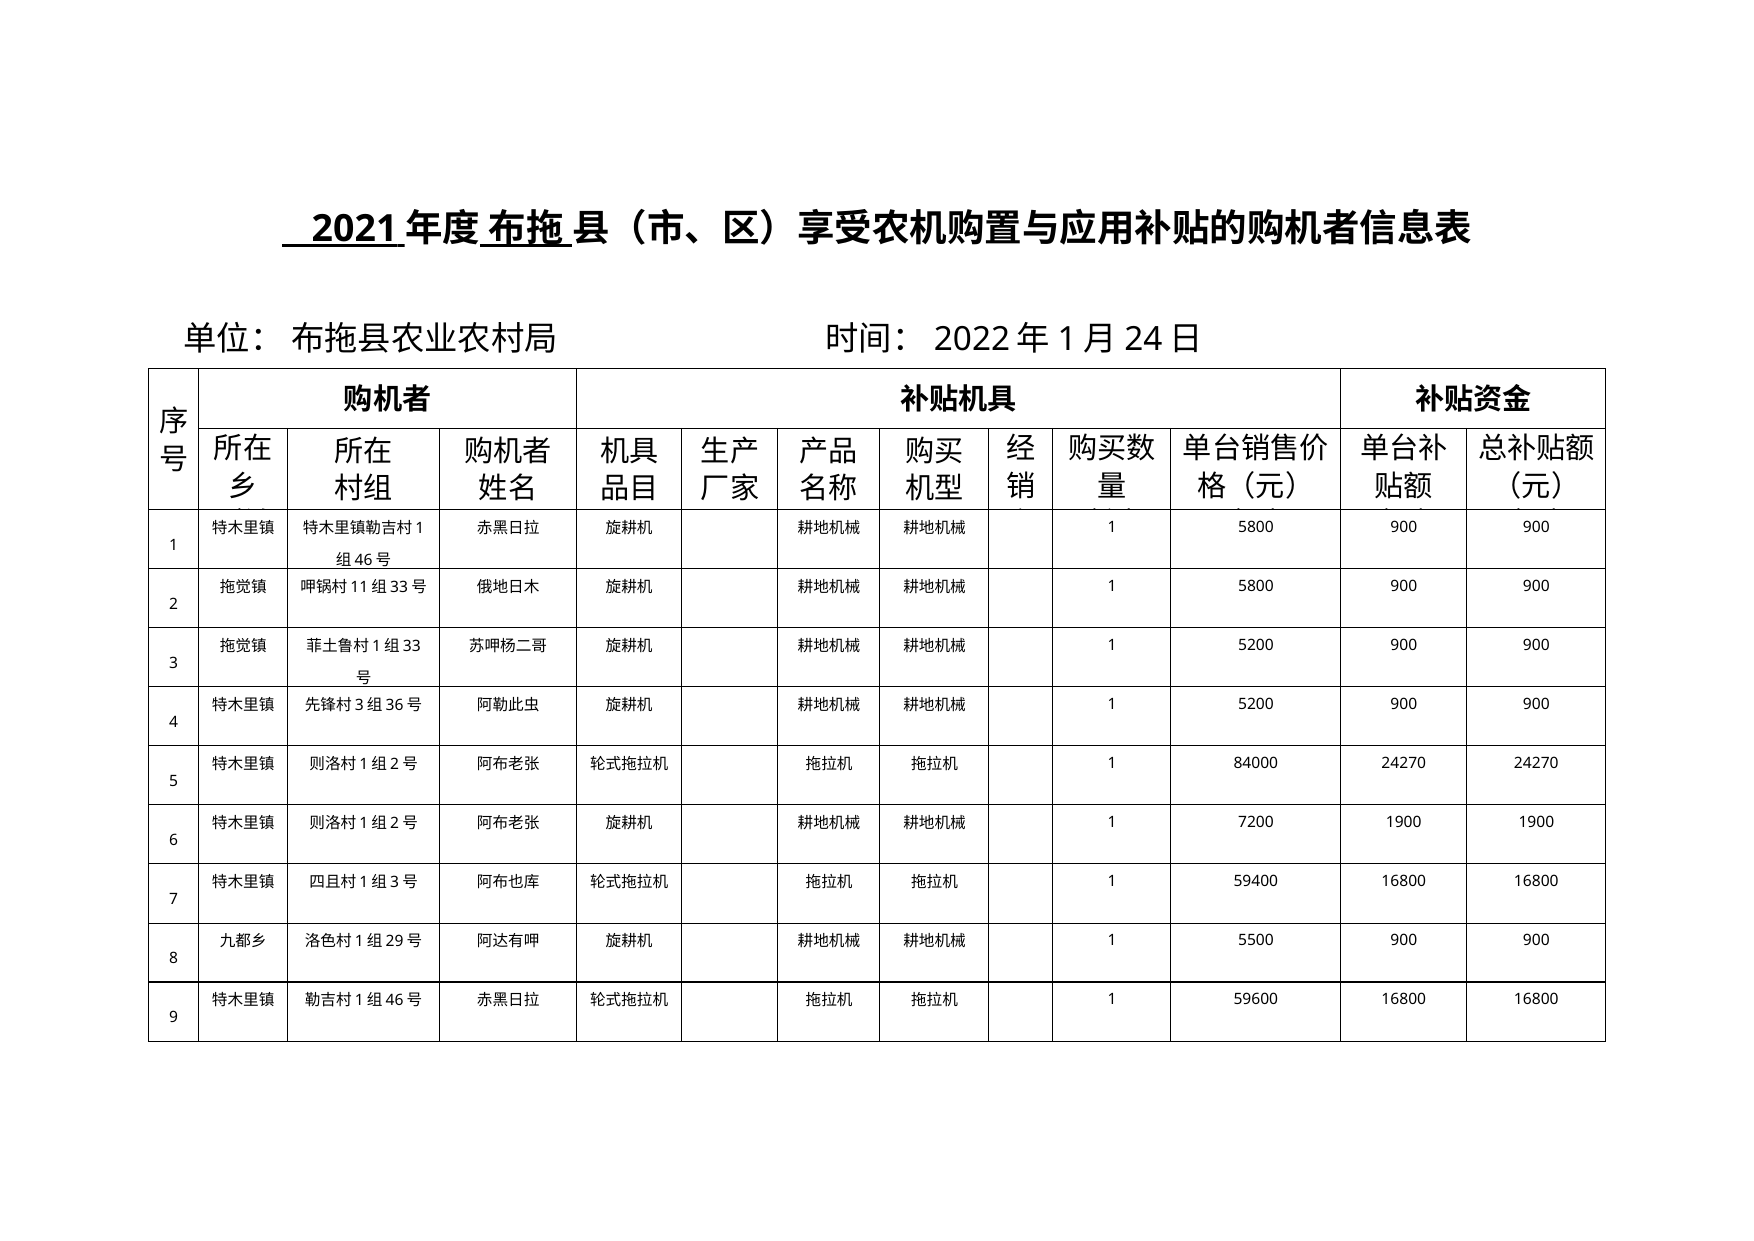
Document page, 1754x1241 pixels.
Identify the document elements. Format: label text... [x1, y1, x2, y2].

table_cell 900 [1467, 924, 1605, 981]
table_cell 耕地机械 [880, 687, 988, 745]
table_cell 1900 [1467, 805, 1605, 863]
table_cell 旋耕机 [577, 805, 681, 863]
table_cell 耕地机械 [880, 569, 988, 627]
table_cell 耕地机械 [880, 628, 988, 686]
table_cell 耕地机械 [778, 687, 879, 745]
table_cell 耕地机械 [778, 805, 879, 863]
table_cell 俄地日木 [440, 569, 576, 627]
table_cell [989, 983, 1052, 1041]
table_cell 900 [1341, 569, 1466, 627]
table_header 序号 [149, 369, 198, 509]
table_cell 菲土鲁村1组33号 [288, 628, 439, 686]
table_cell 5500 [1171, 924, 1340, 981]
table_cell [682, 864, 777, 922]
table_cell 所在乡 （镇） [199, 429, 287, 509]
table_cell 24270 [1467, 746, 1605, 804]
table_cell 3 [149, 628, 198, 686]
table_cell 洛色村1组29号 [288, 924, 439, 981]
table_cell 购机者 姓名 [440, 429, 576, 509]
table_cell 阿达有呷 [440, 924, 576, 981]
text 2021年度 布拖 县（市、区）享受农机购置与应用补贴的购机者信息表 [150, 198, 1604, 252]
table_cell 单台补贴额（元） （元） [1341, 429, 1466, 509]
table_cell 900 [1467, 569, 1605, 627]
table_cell 旋耕机 [577, 569, 681, 627]
table_cell 1 [1053, 628, 1170, 686]
table_cell 耕地机械 [778, 510, 879, 568]
table_header 补贴资金 [1341, 369, 1605, 428]
table_cell 特木里镇 [199, 687, 287, 745]
table_cell 则洛村1组2号 [288, 805, 439, 863]
table_cell [682, 687, 777, 745]
table_cell 呷锅村11组33号 [288, 569, 439, 627]
table_cell 5 [149, 746, 198, 804]
table_cell 24270 [1341, 746, 1466, 804]
table_cell 购买数量（台） （台） [1053, 429, 1170, 509]
table_cell [989, 924, 1052, 981]
table_cell 5800 [1171, 569, 1340, 627]
table_cell 2 [149, 569, 198, 627]
table_cell 赤黑日拉 [440, 510, 576, 568]
table_cell 总补贴额（元） （元） [1467, 429, 1605, 509]
table_cell 轮式拖拉机 [577, 983, 681, 1041]
table_cell [989, 569, 1052, 627]
table_cell 特木里镇 [199, 805, 287, 863]
table_cell 16800 [1341, 864, 1466, 922]
table_cell 轮式拖拉机 [577, 864, 681, 922]
table_cell 特木里镇 [199, 746, 287, 804]
table_cell 生产 厂家 [682, 429, 777, 509]
table_cell 轮式拖拉机 [577, 746, 681, 804]
table_cell 1 [1053, 687, 1170, 745]
table_cell 1 [1053, 510, 1170, 568]
table_cell 拖拉机 [880, 983, 988, 1041]
table_cell 则洛村1组2号 [288, 746, 439, 804]
table_cell 1 [1053, 805, 1170, 863]
table_cell 拖拉机 [778, 983, 879, 1041]
table_cell 四且村1组3号 [288, 864, 439, 922]
table_cell 16800 [1467, 983, 1605, 1041]
table_cell [989, 628, 1052, 686]
table_cell 特木里镇 [199, 983, 287, 1041]
table_cell 8 [149, 924, 198, 981]
table_cell 1 [149, 510, 198, 568]
table_cell 59600 [1171, 983, 1340, 1041]
table_cell 900 [1467, 628, 1605, 686]
table_cell 单台销售价格（元） （元） [1171, 429, 1340, 509]
table_cell 耕地机械 [778, 628, 879, 686]
table_cell 拖拉机 [880, 864, 988, 922]
table_cell 1 [1053, 983, 1170, 1041]
table_cell 900 [1467, 510, 1605, 568]
table_cell 阿勒此虫 [440, 687, 576, 745]
table_cell 先锋村3组36号 [288, 687, 439, 745]
table_cell 900 [1341, 628, 1466, 686]
table_cell [989, 746, 1052, 804]
table_cell 5200 [1171, 628, 1340, 686]
table_cell 耕地机械 [880, 805, 988, 863]
table_cell 拖拉机 [778, 746, 879, 804]
table_cell 特木里镇 [199, 510, 287, 568]
table_cell [989, 687, 1052, 745]
table_cell 59400 [1171, 864, 1340, 922]
table_cell 耕地机械 [778, 569, 879, 627]
table_cell 1 [1053, 924, 1170, 981]
table_cell 拖拉机 [880, 746, 988, 804]
table_cell 拖觉镇 [199, 569, 287, 627]
table_cell [682, 510, 777, 568]
table_cell 阿布老张 [440, 746, 576, 804]
table_cell 阿布老张 [440, 805, 576, 863]
table_cell 旋耕机 [577, 510, 681, 568]
table_cell 耕地机械 [778, 924, 879, 981]
table_cell 旋耕机 [577, 628, 681, 686]
table_cell 1 [1053, 746, 1170, 804]
table_cell 勒吉村1组46号 [288, 983, 439, 1041]
table_cell 拖觉镇 [199, 628, 287, 686]
table_cell 机具 品目 [577, 429, 681, 509]
table_cell 阿布也库 [440, 864, 576, 922]
table_cell 9 [149, 983, 198, 1041]
table_cell 购买 机型 [880, 429, 988, 509]
table_cell 16800 [1467, 864, 1605, 922]
table_cell [682, 983, 777, 1041]
table_cell [682, 628, 777, 686]
table_cell 900 [1341, 510, 1466, 568]
table_cell 特木里镇勒吉村1组46号 [288, 510, 439, 568]
table_cell 九都乡 [199, 924, 287, 981]
table_cell [682, 805, 777, 863]
table_cell 耕地机械 [880, 924, 988, 981]
table_header 购机者 [199, 369, 576, 428]
table_cell 5200 [1171, 687, 1340, 745]
table_cell 旋耕机 [577, 687, 681, 745]
table_cell 900 [1467, 687, 1605, 745]
table_cell 900 [1341, 687, 1466, 745]
table_cell 拖拉机 [778, 864, 879, 922]
table_cell [989, 510, 1052, 568]
table_cell 产品 名称 [778, 429, 879, 509]
table_cell 经销商 [989, 429, 1052, 509]
table_cell 900 [1341, 924, 1466, 981]
table_cell 特木里镇 [199, 864, 287, 922]
table_cell 7 [149, 864, 198, 922]
text 单位： 布拖县农业农村局 时间： 2022年 1月 24日 [150, 303, 1604, 368]
table_cell 耕地机械 [880, 510, 988, 568]
table_cell 1 [1053, 864, 1170, 922]
table_header 补贴机具 [577, 369, 1340, 428]
table_cell 1900 [1341, 805, 1466, 863]
table_cell 84000 [1171, 746, 1340, 804]
table_cell 旋耕机 [577, 924, 681, 981]
table_cell 5800 [1171, 510, 1340, 568]
table_cell [682, 924, 777, 981]
table_cell 6 [149, 805, 198, 863]
table_cell 16800 [1341, 983, 1466, 1041]
table_cell 1 [1053, 569, 1170, 627]
table_cell [989, 805, 1052, 863]
table_cell 4 [149, 687, 198, 745]
table_cell 苏呷杨二哥 [440, 628, 576, 686]
table_cell [682, 746, 777, 804]
table_cell 7200 [1171, 805, 1340, 863]
table_cell [682, 569, 777, 627]
table_cell 赤黑日拉 [440, 983, 576, 1041]
table_cell [989, 864, 1052, 922]
table_cell 所在 村组 [288, 429, 439, 509]
